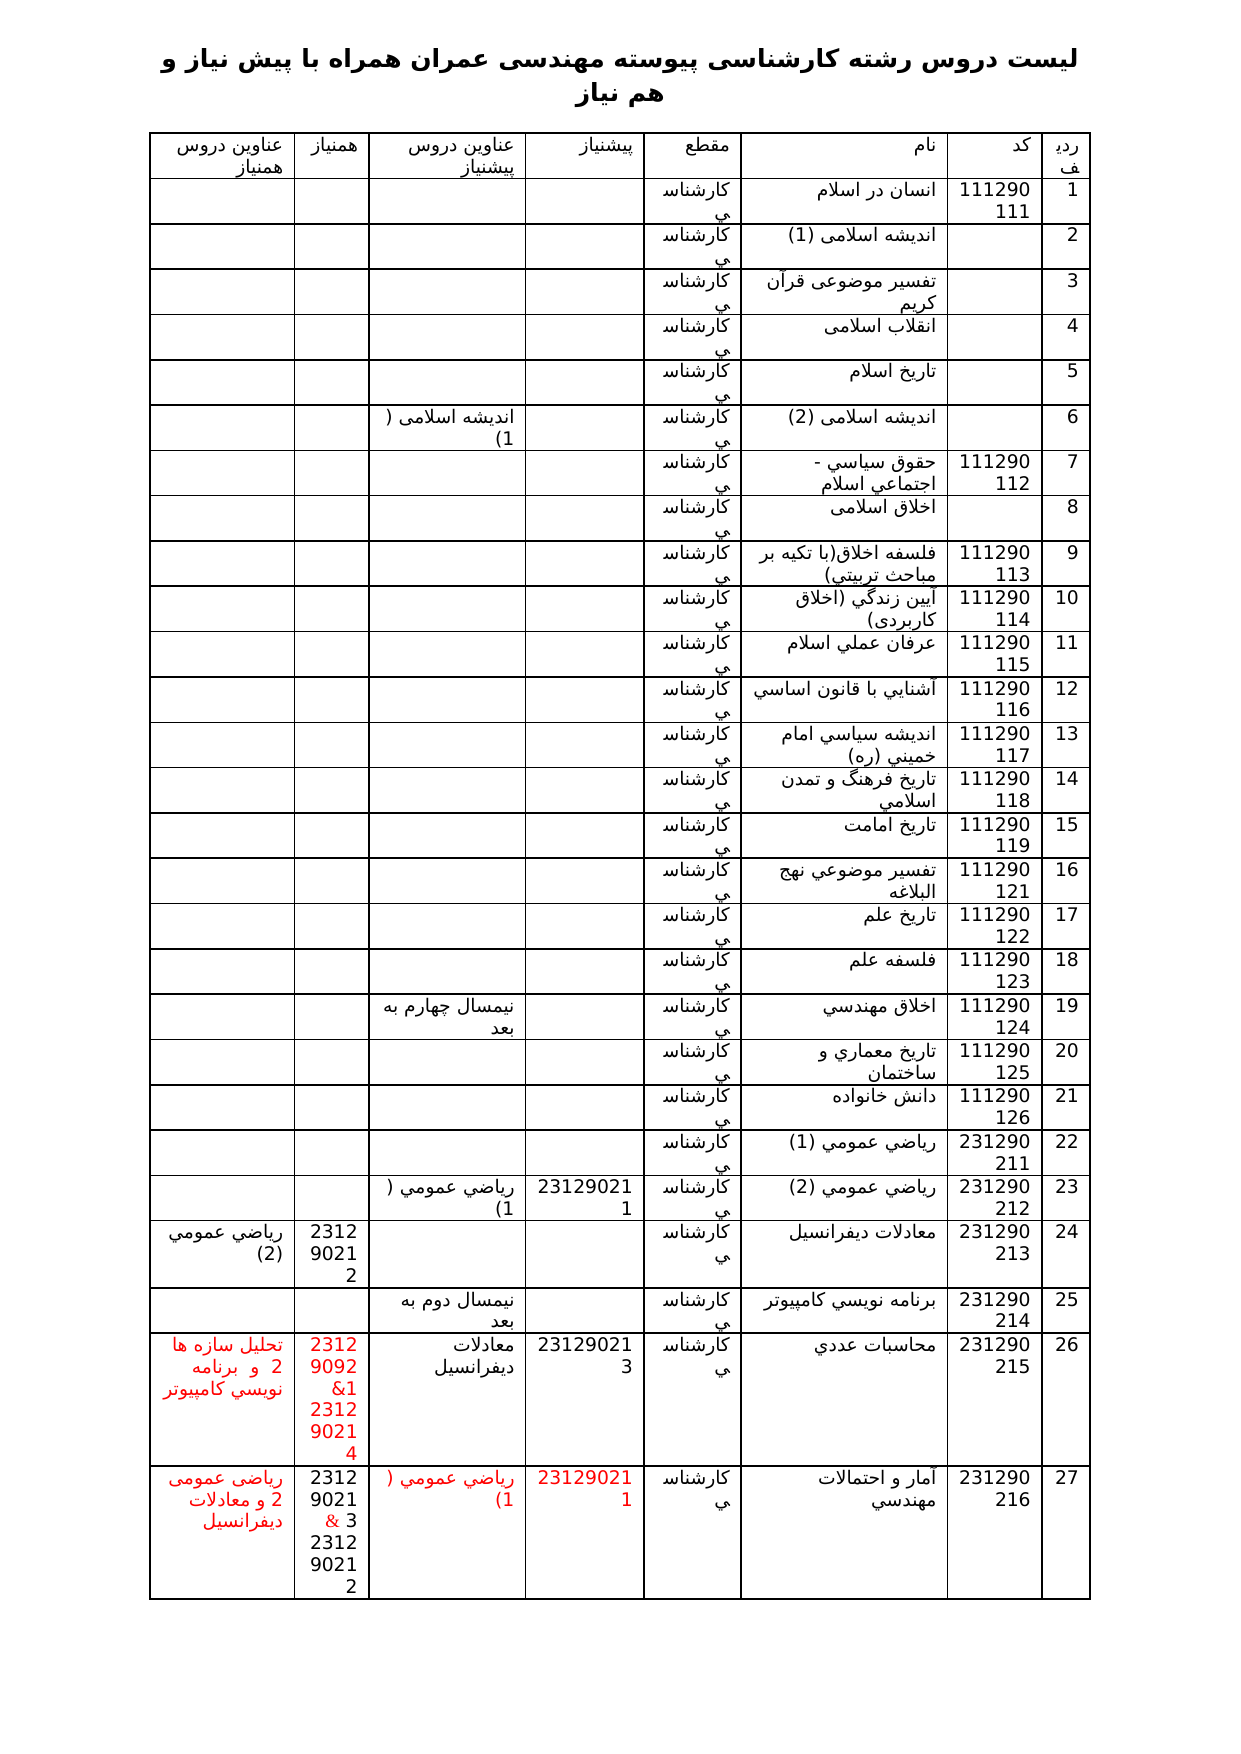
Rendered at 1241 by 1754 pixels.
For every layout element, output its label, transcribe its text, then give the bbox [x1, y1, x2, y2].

table_cell [526, 496, 643, 540]
table_cell [526, 451, 643, 495]
table_cell ریاضی عمومی 2 و معادلات دیفرانسیل [151, 1467, 294, 1598]
table_cell [295, 1131, 368, 1174]
table_cell 17 [1043, 904, 1089, 948]
table_cell فلسفه اخلاق(با تکيه بر مباحث تربيتي) [742, 542, 947, 585]
table_cell تحليل سازه ها 2 و برنامه نويسي کامپيوتر [151, 1334, 294, 1465]
table_cell 25 [1043, 1289, 1089, 1332]
table_cell [526, 1040, 643, 1084]
table_cell [370, 315, 525, 359]
table_cell کارشناسي [645, 179, 740, 223]
table_cell تاریخ اسلام [742, 361, 947, 404]
table_cell برنامه نويسي کامپيوتر [742, 1289, 947, 1332]
table_cell 11 [1043, 632, 1089, 676]
table_cell [370, 270, 525, 313]
table_header رديف [1043, 134, 1089, 178]
table_cell [948, 270, 1041, 313]
table_cell [151, 1086, 294, 1129]
table_cell [526, 179, 643, 223]
table_cell رياضي عمومي (2) [742, 1176, 947, 1220]
table_cell [151, 904, 294, 948]
table_cell [370, 1131, 525, 1174]
table_cell [526, 904, 643, 948]
table_cell [151, 1289, 294, 1332]
table_cell کارشناسي [645, 1176, 740, 1220]
table_cell انسان در اسلام [742, 179, 947, 223]
table_cell [295, 451, 368, 495]
table_cell [151, 678, 294, 721]
table_cell [370, 361, 525, 404]
table_cell [151, 859, 294, 903]
table_cell کارشناسي [645, 1334, 740, 1465]
table_cell [370, 1040, 525, 1084]
table_cell 5 [1043, 361, 1089, 404]
table_cell 231290213 [948, 1221, 1041, 1287]
table_cell [295, 904, 368, 948]
table_cell [370, 179, 525, 223]
table_cell کارشناسي [645, 1131, 740, 1174]
table_cell [526, 1221, 643, 1287]
table_cell آيين زندگي (اخلاق کاربردی) [742, 587, 947, 631]
table_cell اندیشه اسلامی (2) [742, 406, 947, 449]
table_cell کارشناسي [645, 859, 740, 903]
table_cell تاريخ امامت [742, 814, 947, 857]
table_cell کارشناسي [645, 904, 740, 948]
table_cell [295, 1086, 368, 1129]
table_cell کارشناسي [645, 542, 740, 585]
table_cell عرفان عملي اسلام [742, 632, 947, 676]
table_cell انقلاب اسلامی [742, 315, 947, 359]
table_cell [526, 768, 643, 812]
table_cell 231290921&231290214 [295, 1334, 368, 1465]
table_cell [295, 315, 368, 359]
table_cell 24 [1043, 1221, 1089, 1287]
text لیست دروس رشته کارشناسی پیوسته مهندسی عمران همراه با پیش نیاز و هم نیاز [150, 44, 1090, 107]
table_cell [370, 542, 525, 585]
table_cell 111290123 [948, 950, 1041, 993]
table_cell [295, 859, 368, 903]
table_cell نیمسال دوم به بعد [370, 1289, 525, 1332]
table_cell 111290122 [948, 904, 1041, 948]
table_cell 2 [1043, 225, 1089, 268]
table_cell کارشناسي [645, 678, 740, 721]
table_cell 18 [1043, 950, 1089, 993]
table_cell کارشناسي [645, 995, 740, 1038]
table_cell [526, 1131, 643, 1174]
table_cell رياضي عمومي (1) [370, 1467, 525, 1598]
table_cell رياضي عمومي (2) [151, 1221, 294, 1287]
table_cell [370, 451, 525, 495]
table_cell [526, 859, 643, 903]
table_cell [151, 632, 294, 676]
table_cell [151, 542, 294, 585]
table_cell اندیشه اسلامی (1) [370, 406, 525, 449]
table_cell [295, 179, 368, 223]
table_cell کارشناسي [645, 587, 740, 631]
table_cell 3 [1043, 270, 1089, 313]
table_cell [151, 406, 294, 449]
table_header پيشنياز [526, 134, 643, 178]
table_cell کارشناسي [645, 225, 740, 268]
table_cell [151, 995, 294, 1038]
table_cell تاريخ فرهنگ و تمدن اسلامي [742, 768, 947, 812]
table_cell [295, 768, 368, 812]
table_cell 27 [1043, 1467, 1089, 1598]
table_cell [151, 587, 294, 631]
table_header همنياز [295, 134, 368, 178]
table_cell 10 [1043, 587, 1089, 631]
table_cell [295, 723, 368, 767]
table_cell 231290211 [526, 1467, 643, 1598]
table_cell اخلاق مهندسي [742, 995, 947, 1038]
table_cell [295, 632, 368, 676]
table_cell 14 [1043, 768, 1089, 812]
table_cell 15 [1043, 814, 1089, 857]
table_cell 231290211 [526, 1176, 643, 1220]
table_cell [370, 587, 525, 631]
table_cell 6 [1043, 406, 1089, 449]
table_cell [151, 1131, 294, 1174]
table_header مقطع [645, 134, 740, 178]
table_cell 9 [1043, 542, 1089, 585]
table_cell 231290213 & 231290212 [295, 1467, 368, 1598]
table_cell رياضي عمومي (1) [742, 1131, 947, 1174]
table_cell 231290211 [948, 1131, 1041, 1174]
table_cell معادلات ديفرانسيل [370, 1334, 525, 1465]
table_cell 7 [1043, 451, 1089, 495]
table_cell [370, 632, 525, 676]
table_cell [295, 496, 368, 540]
table_cell معادلات ديفرانسيل [742, 1221, 947, 1287]
table_cell 111290124 [948, 995, 1041, 1038]
table_cell [151, 270, 294, 313]
table_cell کارشناسي [645, 361, 740, 404]
table_cell رياضي عمومي (1) [370, 1176, 525, 1220]
table_cell [295, 270, 368, 313]
table_cell [295, 225, 368, 268]
table_header عناوين دروس همنياز [151, 134, 294, 178]
table_cell کارشناسي [645, 1467, 740, 1598]
table_cell [526, 406, 643, 449]
table_cell [948, 361, 1041, 404]
table_cell 22 [1043, 1131, 1089, 1174]
table_cell [370, 723, 525, 767]
table_cell [295, 1176, 368, 1220]
table_cell [151, 225, 294, 268]
table_cell انديشه سياسي امام خميني (ره) [742, 723, 947, 767]
table_cell [526, 678, 643, 721]
table_cell کارشناسي [645, 270, 740, 313]
table_cell [295, 587, 368, 631]
table_cell 16 [1043, 859, 1089, 903]
table_cell [151, 950, 294, 993]
table_cell 231290213 [526, 1334, 643, 1465]
table_cell [295, 950, 368, 993]
table_cell کارشناسي [645, 1086, 740, 1129]
table_cell [370, 1221, 525, 1287]
table_cell 231290214 [948, 1289, 1041, 1332]
table_cell تفسير موضوعي نهج البلاغه [742, 859, 947, 903]
table_cell [526, 1289, 643, 1332]
table_cell کارشناسي [645, 406, 740, 449]
table_cell کارشناسي [645, 814, 740, 857]
table_cell [295, 1040, 368, 1084]
table_cell 111290125 [948, 1040, 1041, 1084]
table_cell [151, 179, 294, 223]
table_cell [370, 814, 525, 857]
table_cell [526, 950, 643, 993]
table_cell 111290115 [948, 632, 1041, 676]
table_cell دانش خانواده [742, 1086, 947, 1129]
table_cell تاريخ علم [742, 904, 947, 948]
table_cell حقوق سياسي -اجتماعي اسلام [742, 451, 947, 495]
table_header كد [948, 134, 1041, 178]
table_cell [295, 1289, 368, 1332]
table_cell [526, 1086, 643, 1129]
table_cell 111290113 [948, 542, 1041, 585]
table_cell [370, 496, 525, 540]
table_cell [526, 542, 643, 585]
table_cell آمار و احتمالات مهندسي [742, 1467, 947, 1598]
table_cell فلسفه علم [742, 950, 947, 993]
table_cell [151, 814, 294, 857]
table_cell [370, 768, 525, 812]
table_cell [526, 361, 643, 404]
table_cell کارشناسي [645, 723, 740, 767]
table_cell 111290117 [948, 723, 1041, 767]
table_cell 231290212 [295, 1221, 368, 1287]
table_cell [526, 814, 643, 857]
table_cell 4 [1043, 315, 1089, 359]
table_cell نیمسال چهارم به بعد [370, 995, 525, 1038]
table_cell 111290121 [948, 859, 1041, 903]
table_cell 111290126 [948, 1086, 1041, 1129]
table_cell 26 [1043, 1334, 1089, 1465]
table_cell [526, 315, 643, 359]
table_cell [151, 496, 294, 540]
table_cell 8 [1043, 496, 1089, 540]
table_cell آشنايي با قانون اساسي [742, 678, 947, 721]
table_cell [526, 995, 643, 1038]
table_cell محاسبات عددي [742, 1334, 947, 1465]
table_cell [295, 361, 368, 404]
table_cell 111290111 [948, 179, 1041, 223]
table_cell [295, 406, 368, 449]
table_cell [526, 632, 643, 676]
table_cell [526, 270, 643, 313]
table_cell 231290215 [948, 1334, 1041, 1465]
table_cell [151, 361, 294, 404]
table_cell 231290216 [948, 1467, 1041, 1598]
table_cell تاريخ معماري و ساختمان [742, 1040, 947, 1084]
table_cell 111290112 [948, 451, 1041, 495]
table_cell [151, 768, 294, 812]
table_cell [151, 451, 294, 495]
table_cell کارشناسي [645, 315, 740, 359]
table_cell کارشناسي [645, 1040, 740, 1084]
table_cell [295, 995, 368, 1038]
table_cell 23 [1043, 1176, 1089, 1220]
table_cell [295, 678, 368, 721]
table_cell [370, 678, 525, 721]
table_cell [526, 723, 643, 767]
table_cell 231290212 [948, 1176, 1041, 1220]
table_cell [370, 950, 525, 993]
table_cell [370, 225, 525, 268]
table_cell [151, 315, 294, 359]
table_cell اخلاق اسلامی [742, 496, 947, 540]
table_cell 19 [1043, 995, 1089, 1038]
table_cell [948, 315, 1041, 359]
table_cell 111290118 [948, 768, 1041, 812]
table_cell کارشناسي [645, 496, 740, 540]
table_cell 13 [1043, 723, 1089, 767]
table_cell کارشناسي [645, 950, 740, 993]
table_cell کارشناسي [645, 632, 740, 676]
table_cell [948, 496, 1041, 540]
table_cell [370, 1086, 525, 1129]
table_cell [151, 1040, 294, 1084]
table_cell 111290119 [948, 814, 1041, 857]
table_cell کارشناسي [645, 1221, 740, 1287]
table_cell [370, 859, 525, 903]
table_cell اندیشه اسلامی (1) [742, 225, 947, 268]
table_cell [295, 542, 368, 585]
table_cell [526, 587, 643, 631]
table_cell 1 [1043, 179, 1089, 223]
table_cell [948, 406, 1041, 449]
table_header عناوين دروس پيشنياز [370, 134, 525, 178]
table_cell 12 [1043, 678, 1089, 721]
table_cell [295, 814, 368, 857]
table_cell کارشناسي [645, 451, 740, 495]
table_cell [151, 1176, 294, 1220]
table_cell 21 [1043, 1086, 1089, 1129]
table_cell [370, 904, 525, 948]
table_cell [151, 723, 294, 767]
table_cell کارشناسي [645, 1289, 740, 1332]
table_cell [948, 225, 1041, 268]
table_cell تفسیر موضوعی قرآن کریم [742, 270, 947, 313]
table_cell کارشناسي [645, 768, 740, 812]
table_cell 111290114 [948, 587, 1041, 631]
table_cell 20 [1043, 1040, 1089, 1084]
table_cell [526, 225, 643, 268]
table_cell 111290116 [948, 678, 1041, 721]
table_header نام [742, 134, 947, 178]
